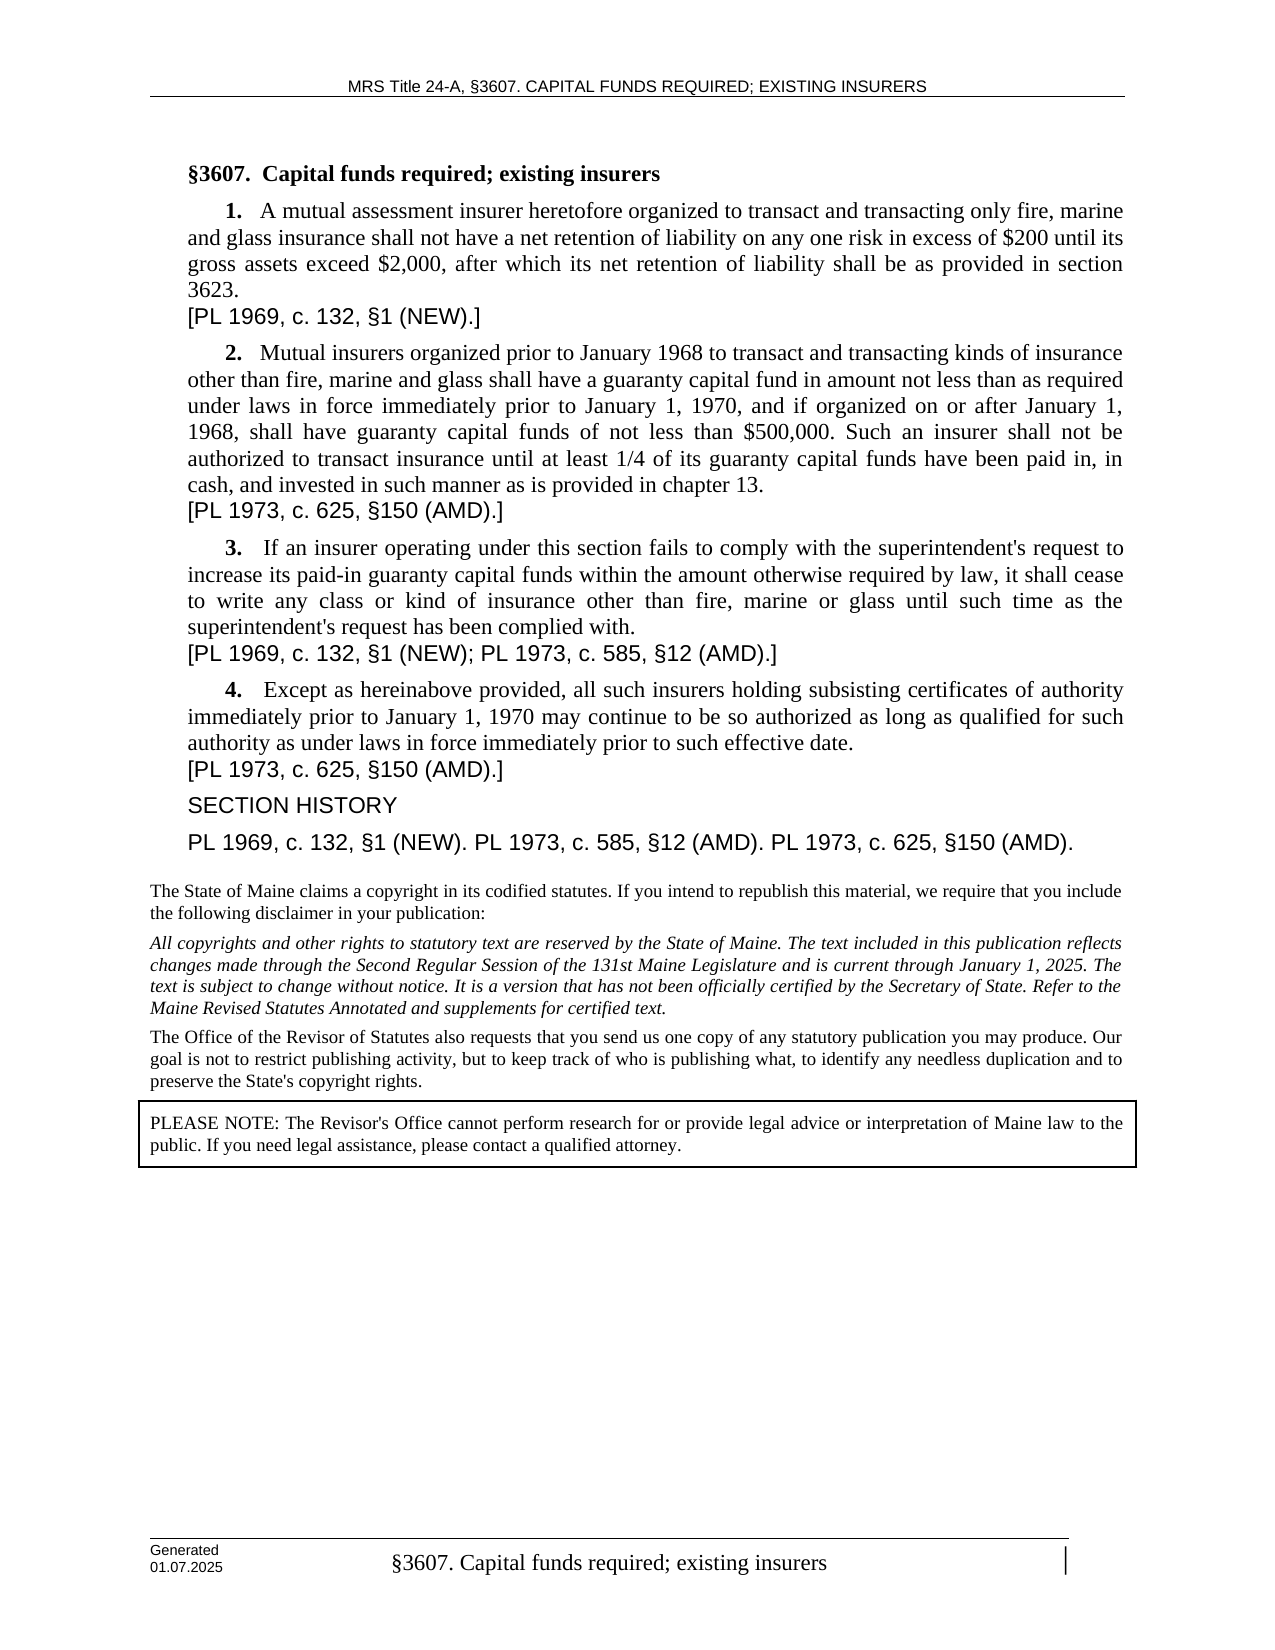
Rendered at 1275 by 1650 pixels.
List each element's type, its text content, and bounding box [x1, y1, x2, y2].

text PLEASE NOTE: The Revisor's Office cannot perform research for or provide legal advice or interpretation of Maine law to the public. If you need legal assistance, please contact a qualified attorney. [140, 1102, 1135, 1166]
text 3. If an insurer operating under this section fails to comply with the superintendent's request to increase its paid-in guaranty capital funds within the amount otherwise required by law, it shall cease to write any class or kind of insurance other than fire, marine or glass until such time as the superintendent's request has been complied with. [187, 534, 1125, 640]
text 4. Except as hereinabove provided, all such insurers holding subsisting certificates of authority immediately prior to January 1, 1970 may continue to be so authorized as long as qualified for such authority as under laws in force immediately prior to such effective date. [187, 676, 1125, 756]
text 2. Mutual insurers organized prior to January 1968 to transact and transacting kinds of insurance other than fire, marine and glass shall have a guaranty capital fund in amount not less than as required under laws in force immediately prior to January 1, 1970, and if organized on or after January 1, 1968, shall have guaranty capital funds of not less than $500,000. Such an insurer shall not be authorized to transact insurance until at least 1/4 of its guaranty capital funds have been paid in, in cash, and invested in such manner as is provided in chapter 13. [187, 339, 1125, 497]
text SECTION HISTORY [187, 792, 1125, 819]
text PL 1969, c. 132, §1 (NEW). PL 1973, c. 585, §12 (AMD). PL 1973, c. 625, §150 (AMD). [187, 829, 1125, 855]
text [PL 1973, c. 625, §150 (AMD).] [187, 497, 1125, 524]
text 1. A mutual assessment insurer heretofore organized to transact and transacting only fire, marine and glass insurance shall not have a net retention of liability on any one risk in excess of $200 until its gross assets exceed $2,000, after which its net retention of liability shall be as provided in section 3623. [187, 197, 1125, 303]
text The Office of the Revisor of Statutes also requests that you send us one copy of any statutory publication you may produce. Our goal is not to restrict publishing activity, but to keep track of who is publishing what, to identify any needless duplication and to preserve the State's copyright rights. [150, 1026, 1125, 1091]
text [PL 1973, c. 625, §150 (AMD).] [187, 756, 1125, 782]
text All copyrights and other rights to statutory text are reserved by the State of Maine. The text included in this publication reflects changes made through the Second Regular Session of the 131st Maine Legislature and is current through January 1, 2025 . The text is subject to change without notice. It is a version that has not been officially certified by the Secretary of State. Refer to the Maine Revised Statutes Annotated and supplements for certified text. [150, 932, 1125, 1018]
text [PL 1969, c. 132, §1 (NEW).] [187, 303, 1125, 329]
text The State of Maine claims a copyright in its codified statutes. If you intend to republish this material, we require that you include the following disclaimer in your publication: [150, 880, 1125, 923]
text §3607. Capital funds required; existing insurers [187, 160, 1125, 187]
text [PL 1969, c. 132, §1 (NEW); PL 1973, c. 585, §12 (AMD).] [187, 640, 1125, 666]
